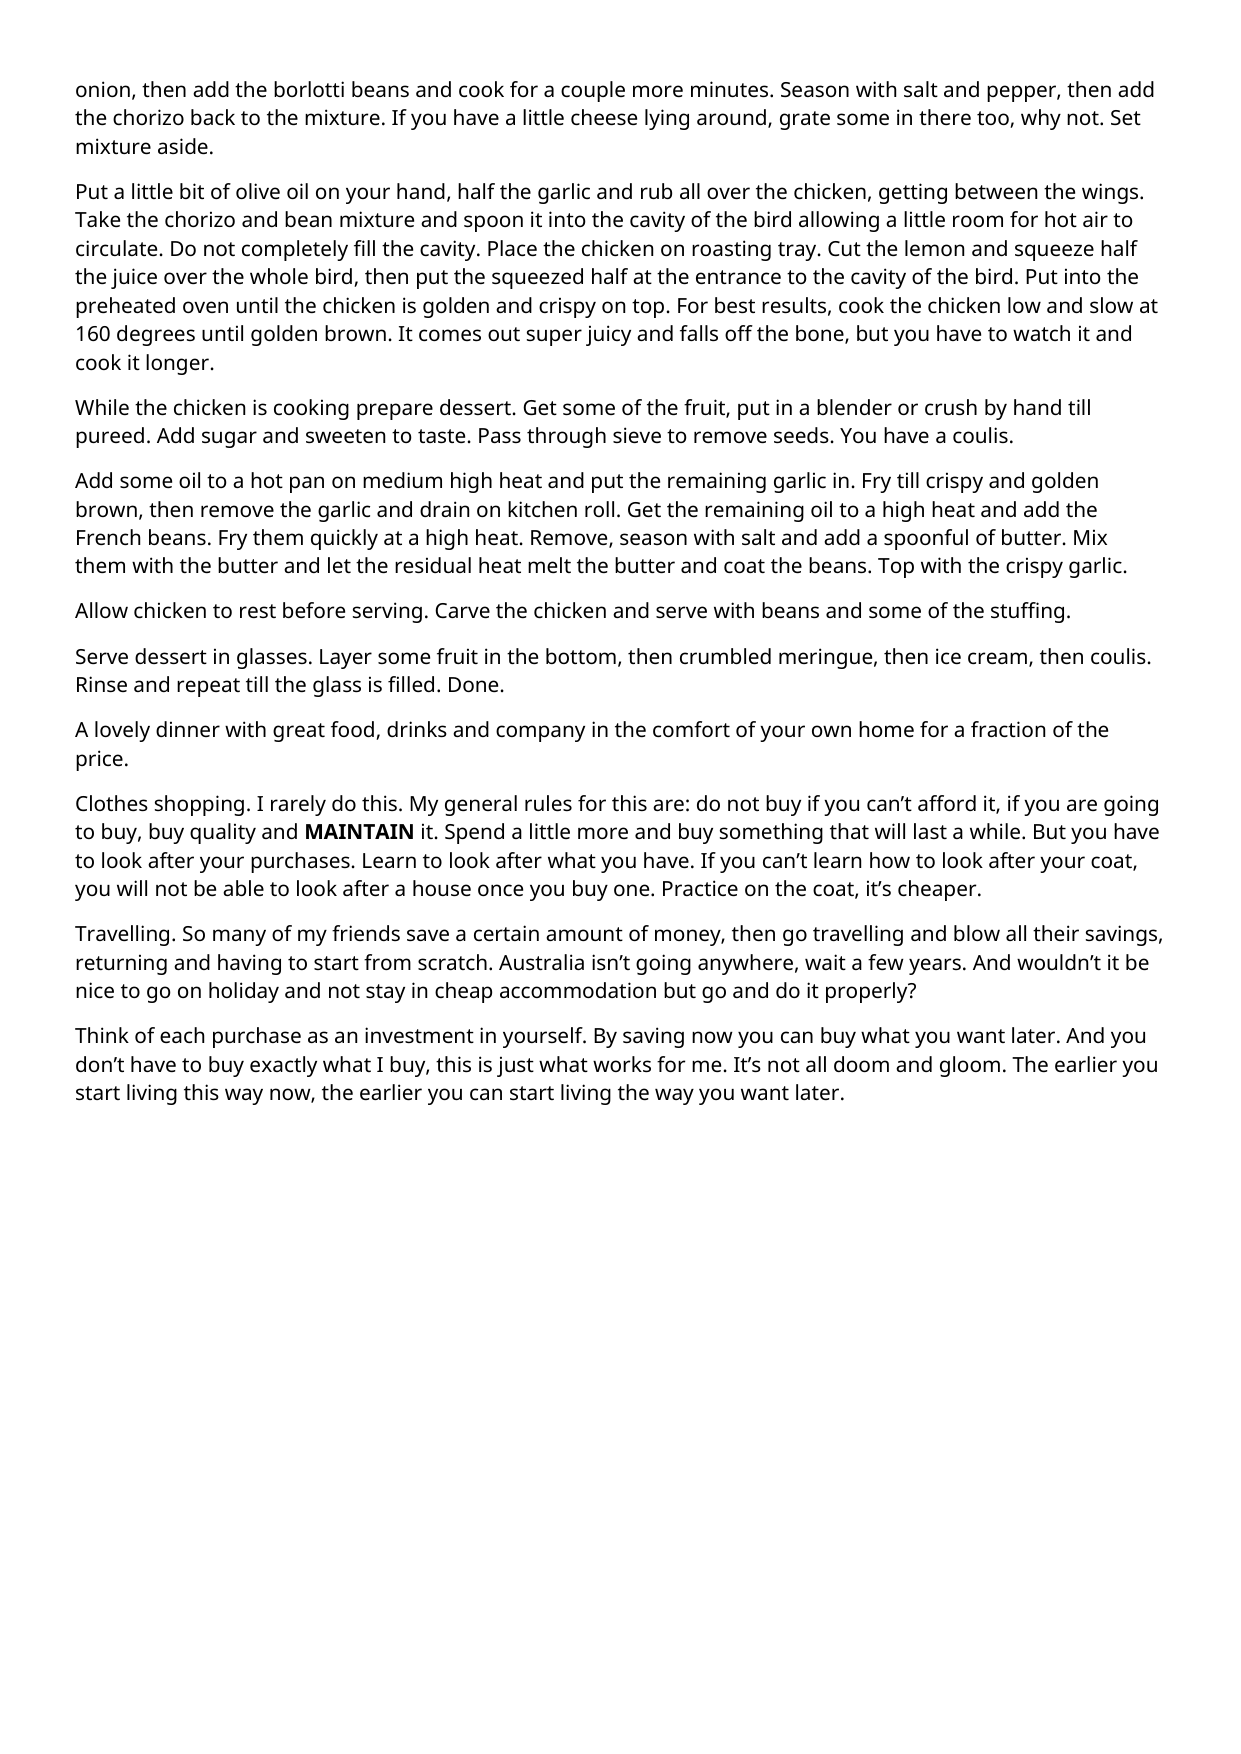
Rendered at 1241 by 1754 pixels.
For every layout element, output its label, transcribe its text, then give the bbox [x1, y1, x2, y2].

text Think of each purchase as an investment in yourself. By saving now you can buy what you want later. And you don’t have to buy exactly what I buy, this is just what works for me. It’s not all doom and gloom. The earlier you start living this way now, the earlier you can start living the way you want later. [75, 1021, 1165, 1107]
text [75, 75, 1165, 160]
text Clothes shopping. I rarely do this. My general rules for this are: do not buy if you can’t afford it, if you are going to buy, buy quality and MAINTAIN it. Spend a little more and buy something that will last a while. But you have to look after your purchases. Learn to look after what you have. If you can’t learn how to look after your coat, you will not be able to look after a house once you buy one. Practice on the coat, it’s cheaper. [75, 789, 1165, 903]
text Allow chicken to rest before serving. Carve the chicken and serve with beans and some of the stuffing. [75, 597, 1165, 625]
text A lovely dinner with great food, drinks and company in the comfort of your own home for a fraction of the price. [75, 715, 1165, 772]
text Add some oil to a hot pan on medium high heat and put the remaining garlic in. Fry till crispy and golden brown, then remove the garlic and drain on kitchen roll. Get the remaining oil to a high heat and add the French beans. Fry them quickly at a high heat. Remove, season with salt and add a spoonful of butter. Mix them with the butter and let the residual heat melt the butter and coat the beans. Top with the crispy garlic. [75, 466, 1165, 580]
text While the chicken is cooking prepare dessert. Get some of the fruit, put in a blender or crush by hand till pureed. Add sugar and sweeten to taste. Pass through sieve to remove seeds. You have a coulis. [75, 393, 1165, 449]
text Serve dessert in glasses. Layer some fruit in the bottom, then crumbled meringue, then ice cream, then coulis. Rinse and repeat till the glass is filled. Done. [75, 642, 1165, 699]
text Travelling. So many of my friends save a certain amount of money, then go travelling and blow all their savings, returning and having to start from scratch. Australia isn’t going anywhere, wait a few years. And wouldn’t it be nice to go on holiday and not stay in cheap accommodation but go and do it properly? [75, 919, 1165, 1004]
text Put a little bit of olive oil on your hand, half the garlic and rub all over the chicken, getting between the wings. Take the chorizo and bean mixture and spoon it into the cavity of the bird allowing a little room for hot air to circulate. Do not completely fill the cavity. Place the chicken on roasting tray. Cut the lemon and squeeze half the juice over the whole bird, then put the squeezed half at the entrance to the cavity of the bird. Put into the preheated oven until the chicken is golden and crispy on top. For best results, cook the chicken low and slow at 160 degrees until golden brown. It comes out super juicy and falls off the bone, but you have to watch it and cook it longer. [75, 177, 1165, 376]
